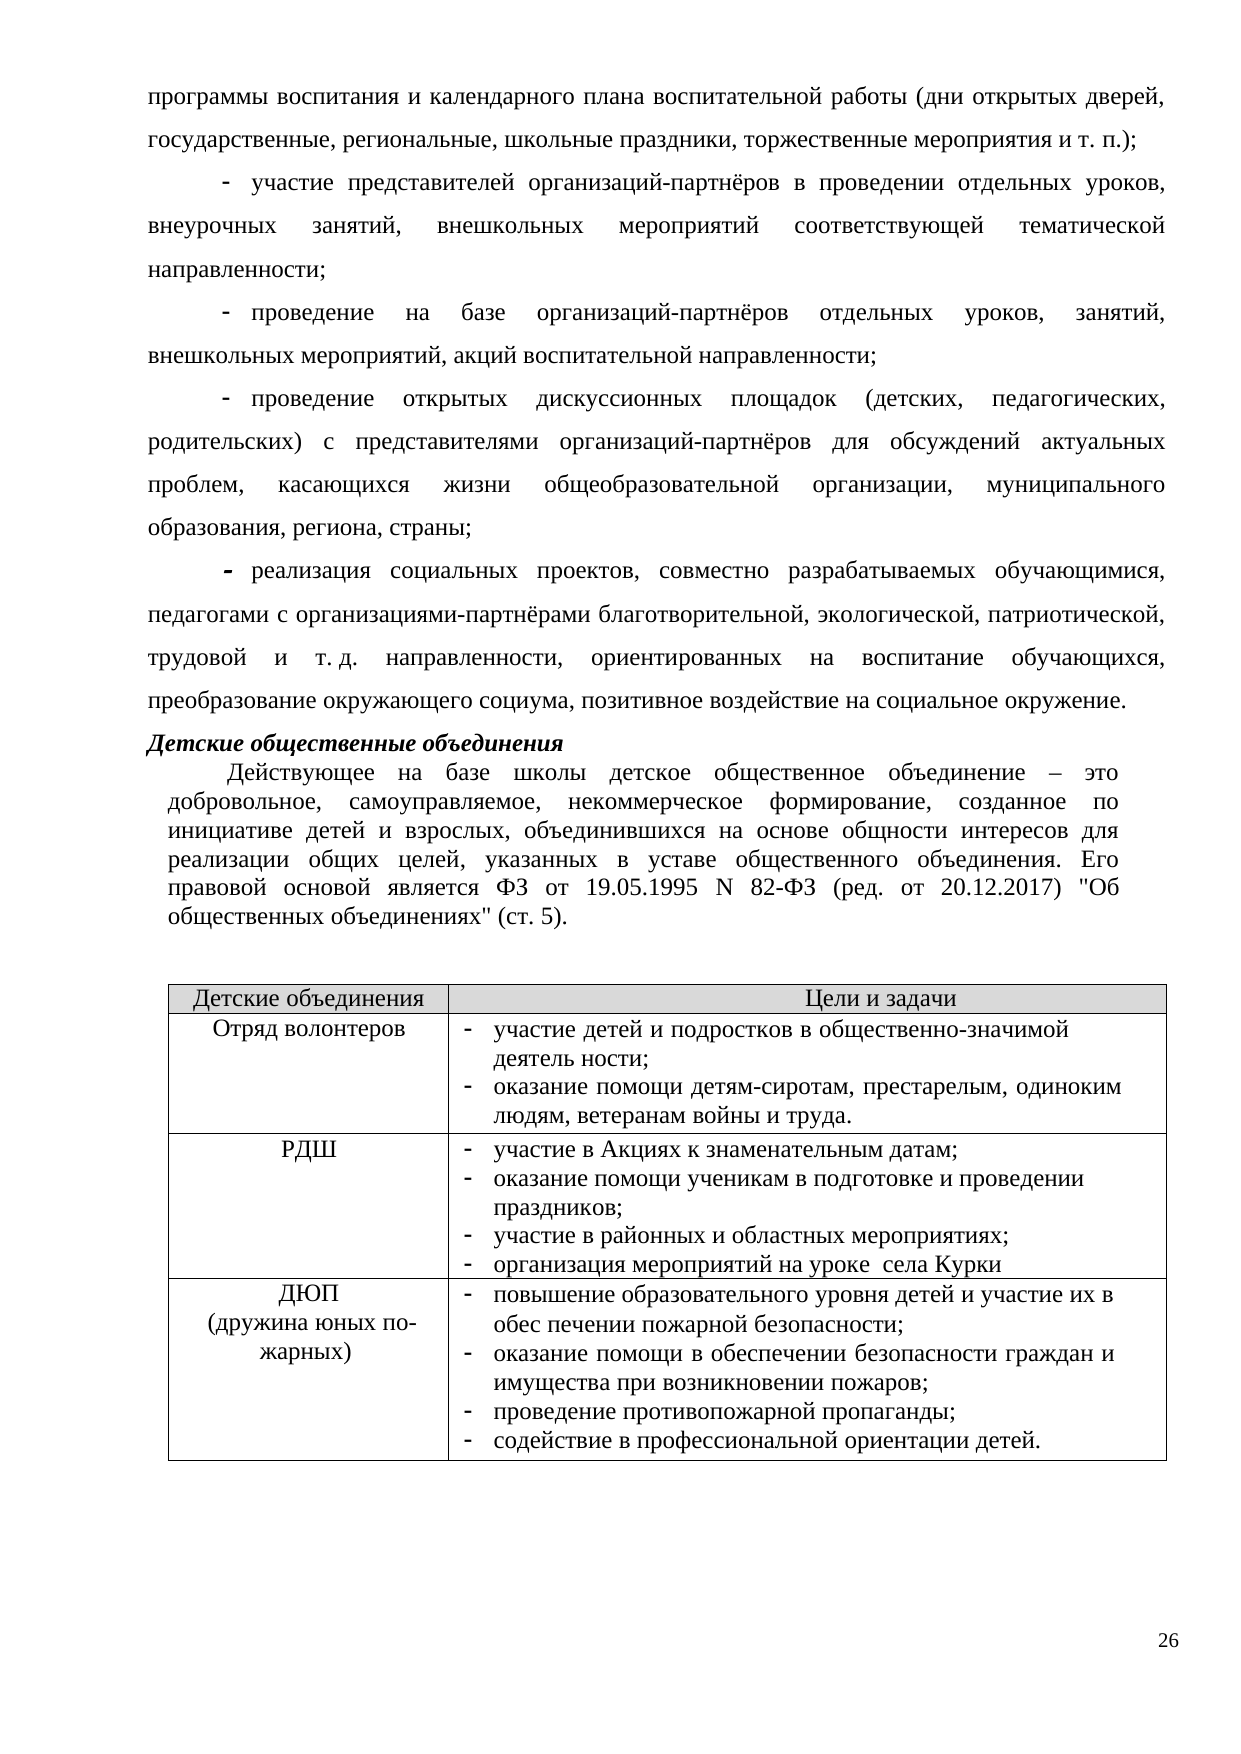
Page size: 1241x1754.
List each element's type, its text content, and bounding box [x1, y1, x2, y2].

table_cell РДШ [169, 1134, 448, 1278]
table_header Детские объединения [169, 985, 448, 1013]
text Действующее на базе школы детское общественное объединение – это добровольное, самоуправляемое, некоммерческое формирование, созданное по инициативе детей и взрослых, объединившихся на основе общности интересов для реализации общих целей, указанных в уставе общественного объединения. Его правовой основой является ФЗ от 19.05.1995 N 82-ФЗ (ред. от 20.12.2017) "Об общественных объединениях" (ст. 5). [168, 757, 1120, 930]
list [148, 81, 1166, 153]
table_cell Отряд волонтеров [169, 1014, 448, 1133]
list реализация социальных проектов, совместно разрабатываемых обучающимися, педагогами с организациями-партнёрами благотворительной, экологической, патриотической, трудовой и т. д. направленности, ориентированных на воспитание обучающихся, преобразование окружающего социума, позитивное воздействие на социальное окружение. [148, 556, 1166, 714]
table_cell ДЮП (дружина юных по- жарных) [169, 1279, 448, 1460]
list проведение на базе организаций-партнёров отдельных уроков, занятий, внешкольных мероприятий, акций воспитательной направленности; [148, 297, 1166, 369]
list участие представителей организаций-партнёров в проведении отдельных уроков, внеурочных занятий, внешкольных мероприятий соответствующей тематической направленности; [148, 167, 1166, 282]
text Детские общественные объединения [148, 728, 1166, 757]
list проведение открытых дискуссионных площадок (детских, педагогических, родительских) с представителями организаций-партнёров для обсуждений актуальных проблем, касающихся жизни общеобразовательной организации, муниципального образования, региона, страны; [148, 383, 1166, 541]
table_cell участие детей и подростков в общественно-значимой деятель ности; оказание помощи детям-сиротам, престарелым, одиноким людям, ветеранам войны и труда. [449, 1014, 1166, 1133]
table_header Цели и задачи [449, 985, 1166, 1013]
table_cell повышение образовательного уровня детей и участие их в обес печении пожарной безопасности; оказание помощи в обеспечении безопасности граждан и имущества при возникновении пожаров; проведение противопожарной пропаганды; содействие в профессиональной ориентации детей. [449, 1279, 1166, 1460]
table_cell участие в Акциях к знаменательным датам; оказание помощи ученикам в подготовке и проведении праздников; участие в районных и областных мероприятиях; организация мероприятий на уроке села Курки [449, 1134, 1166, 1278]
